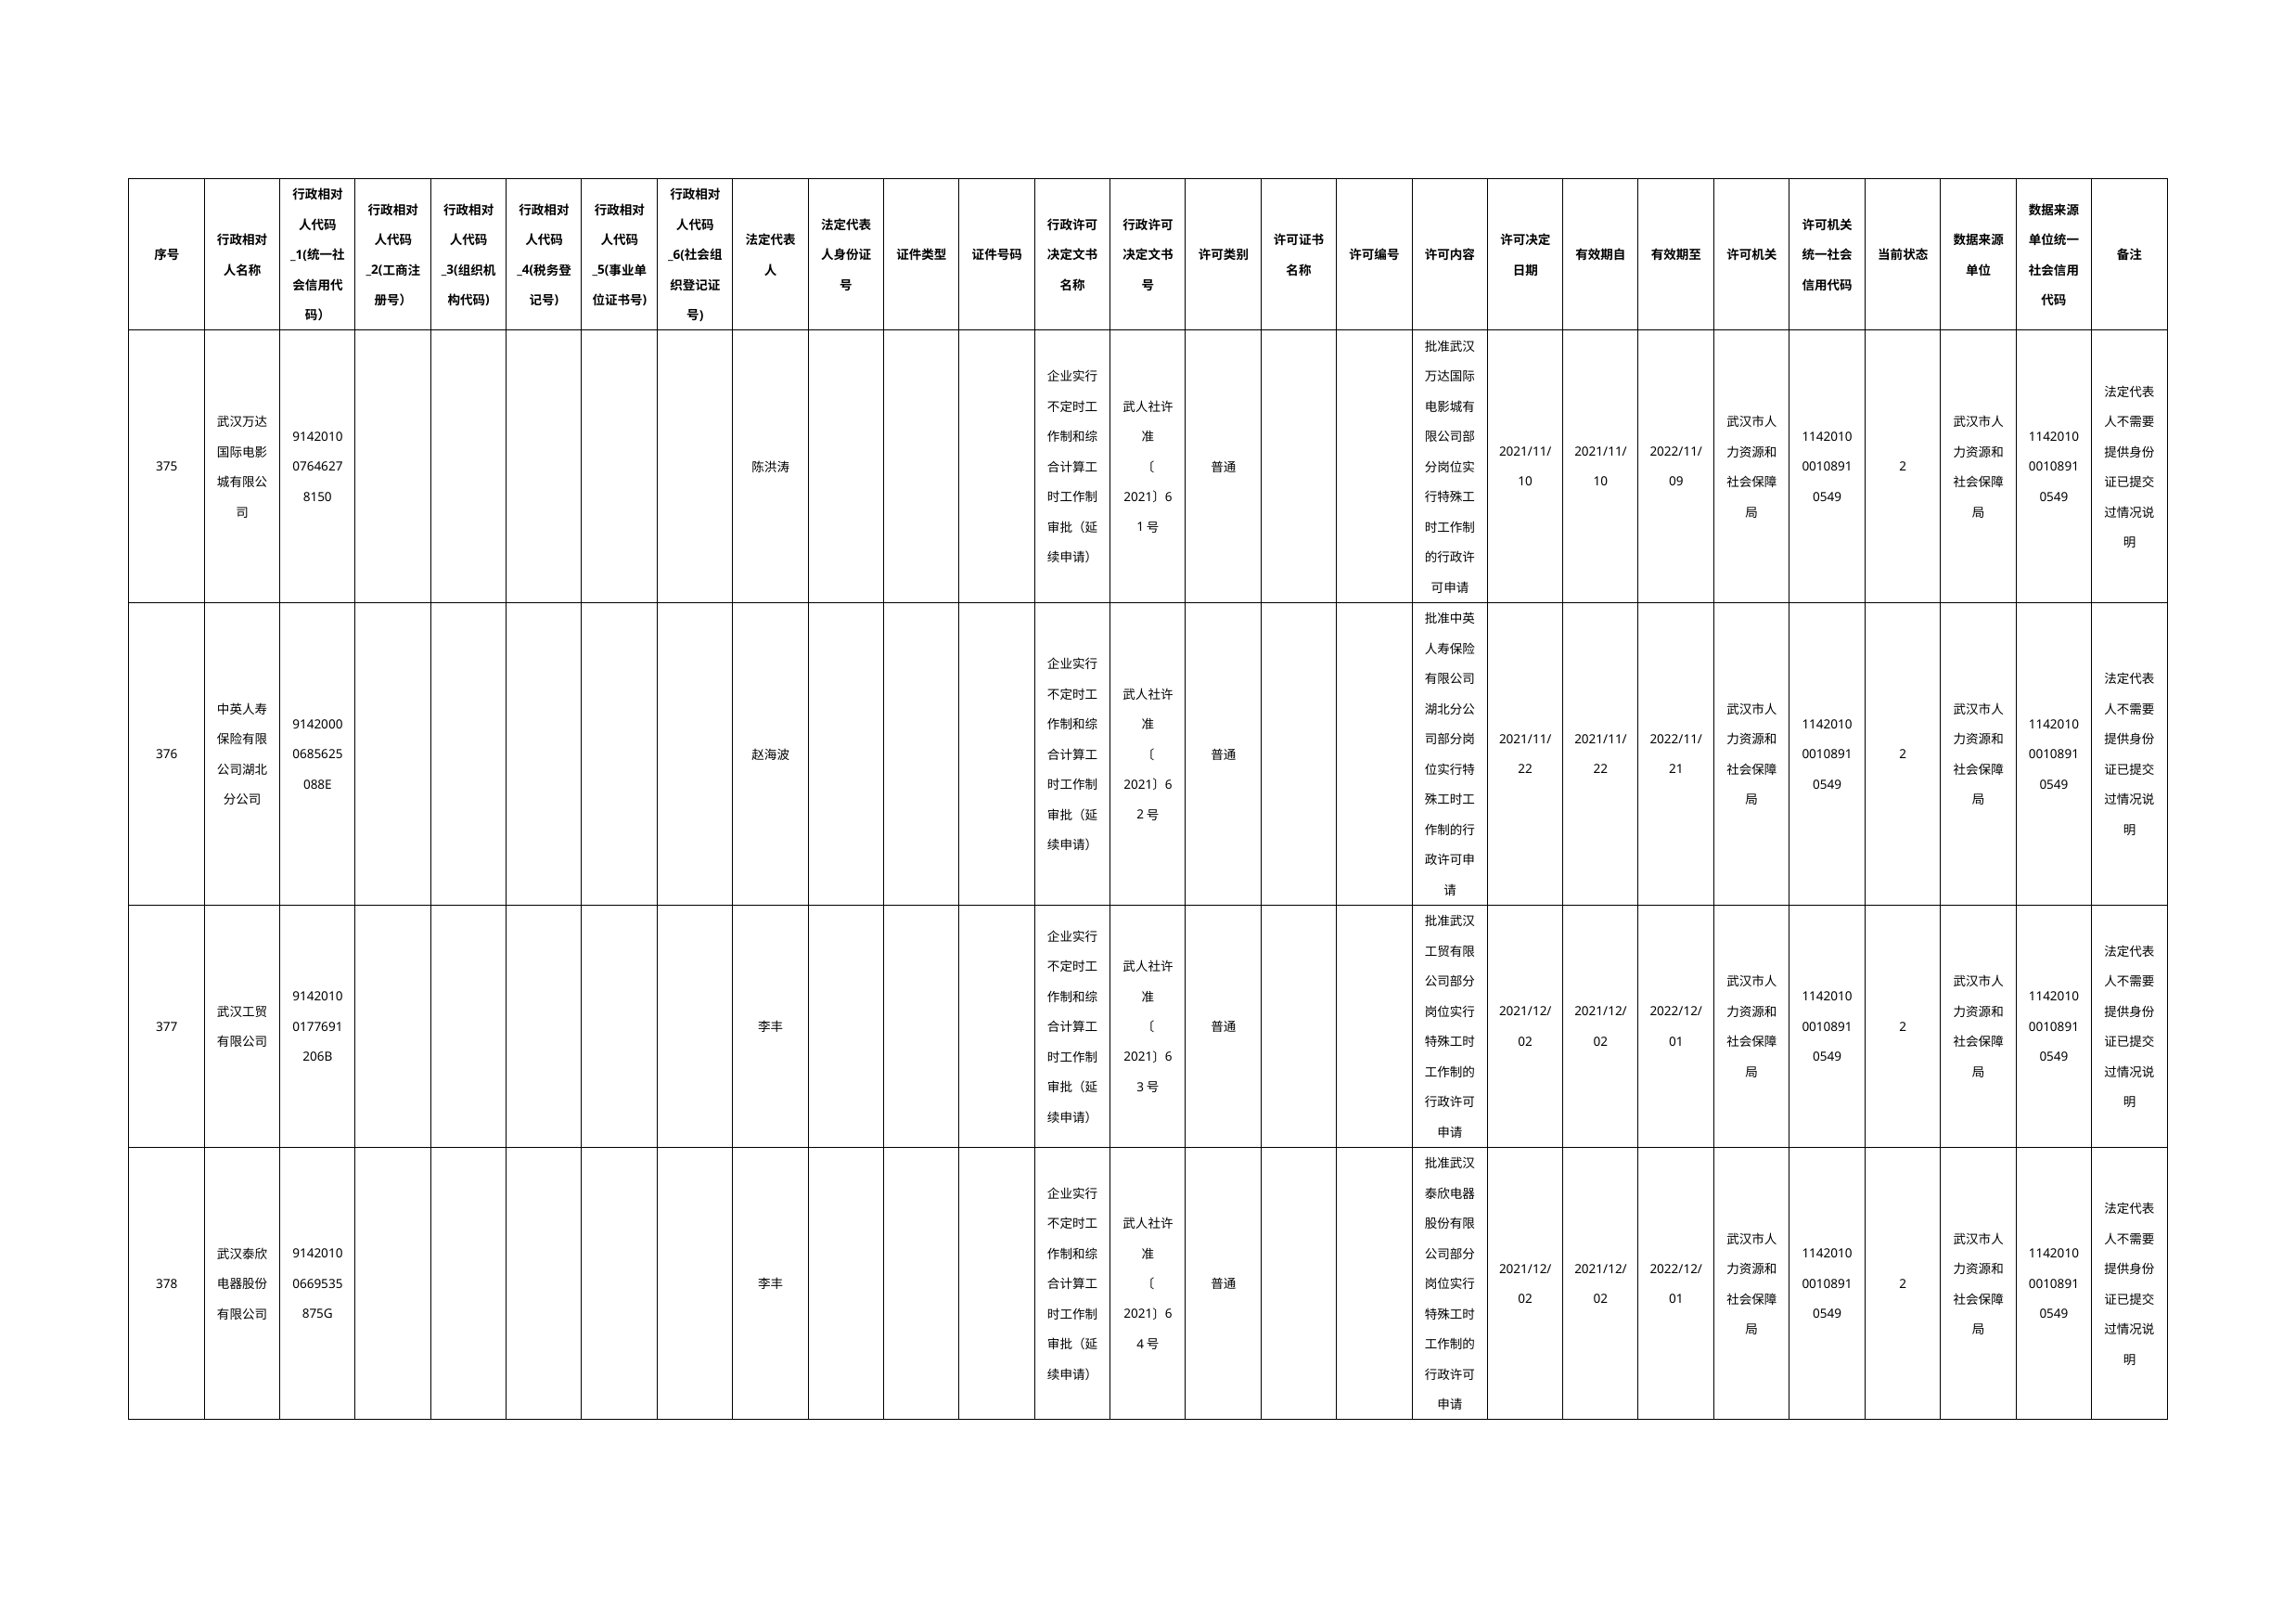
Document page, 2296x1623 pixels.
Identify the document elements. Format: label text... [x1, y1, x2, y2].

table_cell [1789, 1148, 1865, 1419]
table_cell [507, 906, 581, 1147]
table_header 行政许可决定文书号 [1110, 179, 1185, 329]
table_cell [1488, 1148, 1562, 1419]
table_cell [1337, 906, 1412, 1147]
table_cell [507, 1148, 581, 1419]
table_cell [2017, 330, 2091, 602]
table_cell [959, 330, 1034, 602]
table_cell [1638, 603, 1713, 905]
table_header 有效期至 [1638, 179, 1713, 329]
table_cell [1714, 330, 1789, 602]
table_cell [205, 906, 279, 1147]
table_header 行政相对人代码_6(社会组织登记证号) [658, 179, 732, 329]
table_header 法定代表人身份证号 [809, 179, 883, 329]
table_header 行政相对人名称 [205, 179, 279, 329]
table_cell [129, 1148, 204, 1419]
table_header 行政相对人代码_5(事业单位证书号) [582, 179, 657, 329]
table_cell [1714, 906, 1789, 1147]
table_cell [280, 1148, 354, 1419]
table_header 有效期自 [1563, 179, 1637, 329]
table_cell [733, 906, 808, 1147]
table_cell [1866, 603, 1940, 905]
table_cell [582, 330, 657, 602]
table_header 许可决定日期 [1488, 179, 1562, 329]
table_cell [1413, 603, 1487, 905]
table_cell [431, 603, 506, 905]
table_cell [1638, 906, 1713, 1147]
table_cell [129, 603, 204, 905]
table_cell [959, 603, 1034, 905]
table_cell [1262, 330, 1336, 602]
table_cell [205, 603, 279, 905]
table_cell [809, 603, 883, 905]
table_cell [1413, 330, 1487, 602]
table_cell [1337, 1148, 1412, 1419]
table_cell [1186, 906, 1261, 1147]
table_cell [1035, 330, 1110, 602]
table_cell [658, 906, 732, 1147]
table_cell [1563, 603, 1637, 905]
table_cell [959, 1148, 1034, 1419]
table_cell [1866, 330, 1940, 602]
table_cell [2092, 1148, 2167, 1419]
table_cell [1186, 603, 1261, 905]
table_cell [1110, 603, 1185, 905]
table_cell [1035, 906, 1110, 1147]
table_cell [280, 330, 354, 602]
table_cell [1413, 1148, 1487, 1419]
table_header 许可内容 [1413, 179, 1487, 329]
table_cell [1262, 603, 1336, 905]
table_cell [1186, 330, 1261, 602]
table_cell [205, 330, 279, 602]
table_header 许可机关 [1714, 179, 1789, 329]
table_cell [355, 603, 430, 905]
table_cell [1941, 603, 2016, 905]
table_header 许可类别 [1186, 179, 1261, 329]
table_header 证件号码 [959, 179, 1034, 329]
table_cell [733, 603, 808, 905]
table_header 行政相对人代码_4(税务登记号) [507, 179, 581, 329]
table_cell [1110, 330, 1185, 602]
table_header 许可机关统一社会信用代码 [1789, 179, 1865, 329]
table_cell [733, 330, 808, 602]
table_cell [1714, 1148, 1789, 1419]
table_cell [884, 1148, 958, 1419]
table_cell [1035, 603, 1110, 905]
table_header 行政相对人代码_1(统一社会信用代码） [280, 179, 354, 329]
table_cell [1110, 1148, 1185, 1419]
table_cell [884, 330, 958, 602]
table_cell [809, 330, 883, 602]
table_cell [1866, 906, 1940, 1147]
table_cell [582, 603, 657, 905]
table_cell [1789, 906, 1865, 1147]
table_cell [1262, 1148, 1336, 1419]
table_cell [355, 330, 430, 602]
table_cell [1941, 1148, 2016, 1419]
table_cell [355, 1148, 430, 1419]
table_header 当前状态 [1866, 179, 1940, 329]
table_header 备注 [2092, 179, 2167, 329]
table_header 行政相对人代码_3(组织机构代码) [431, 179, 506, 329]
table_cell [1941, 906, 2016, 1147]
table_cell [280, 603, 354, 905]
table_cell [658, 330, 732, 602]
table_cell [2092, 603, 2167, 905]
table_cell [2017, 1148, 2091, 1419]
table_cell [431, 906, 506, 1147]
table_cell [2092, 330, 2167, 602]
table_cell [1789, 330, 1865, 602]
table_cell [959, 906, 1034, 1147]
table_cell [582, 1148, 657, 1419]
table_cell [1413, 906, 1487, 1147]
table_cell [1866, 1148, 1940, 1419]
table_header 行政相对人代码_2(工商注册号） [355, 179, 430, 329]
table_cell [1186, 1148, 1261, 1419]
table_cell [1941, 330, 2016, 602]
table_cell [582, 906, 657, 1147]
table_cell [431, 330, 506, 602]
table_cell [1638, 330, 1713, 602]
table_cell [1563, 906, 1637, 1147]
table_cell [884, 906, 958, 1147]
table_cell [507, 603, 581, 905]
table_header 序号 [129, 179, 204, 329]
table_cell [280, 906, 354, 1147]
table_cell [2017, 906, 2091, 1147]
table_header 法定代表人 [733, 179, 808, 329]
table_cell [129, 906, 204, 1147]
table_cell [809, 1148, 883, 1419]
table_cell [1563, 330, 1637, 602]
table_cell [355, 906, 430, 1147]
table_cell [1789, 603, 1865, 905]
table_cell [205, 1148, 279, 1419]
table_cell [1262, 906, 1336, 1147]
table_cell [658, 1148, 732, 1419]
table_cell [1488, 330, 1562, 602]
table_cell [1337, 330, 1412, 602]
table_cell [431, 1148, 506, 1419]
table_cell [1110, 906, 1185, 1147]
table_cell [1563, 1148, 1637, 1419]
table_header 证件类型 [884, 179, 958, 329]
table_header 许可证书名称 [1262, 179, 1336, 329]
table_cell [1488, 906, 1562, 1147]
table_header 许可编号 [1337, 179, 1412, 329]
table_header 数据来源单位统一社会信用代码 [2017, 179, 2091, 329]
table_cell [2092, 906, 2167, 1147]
table_header 行政许可决定文书名称 [1035, 179, 1110, 329]
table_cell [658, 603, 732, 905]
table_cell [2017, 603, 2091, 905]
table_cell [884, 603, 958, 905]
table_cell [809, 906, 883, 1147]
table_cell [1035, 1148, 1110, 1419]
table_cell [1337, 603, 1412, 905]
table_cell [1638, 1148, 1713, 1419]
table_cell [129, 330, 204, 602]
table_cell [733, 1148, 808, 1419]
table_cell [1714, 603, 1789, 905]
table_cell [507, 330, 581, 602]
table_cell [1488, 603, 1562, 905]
table_header 数据来源单位 [1941, 179, 2016, 329]
